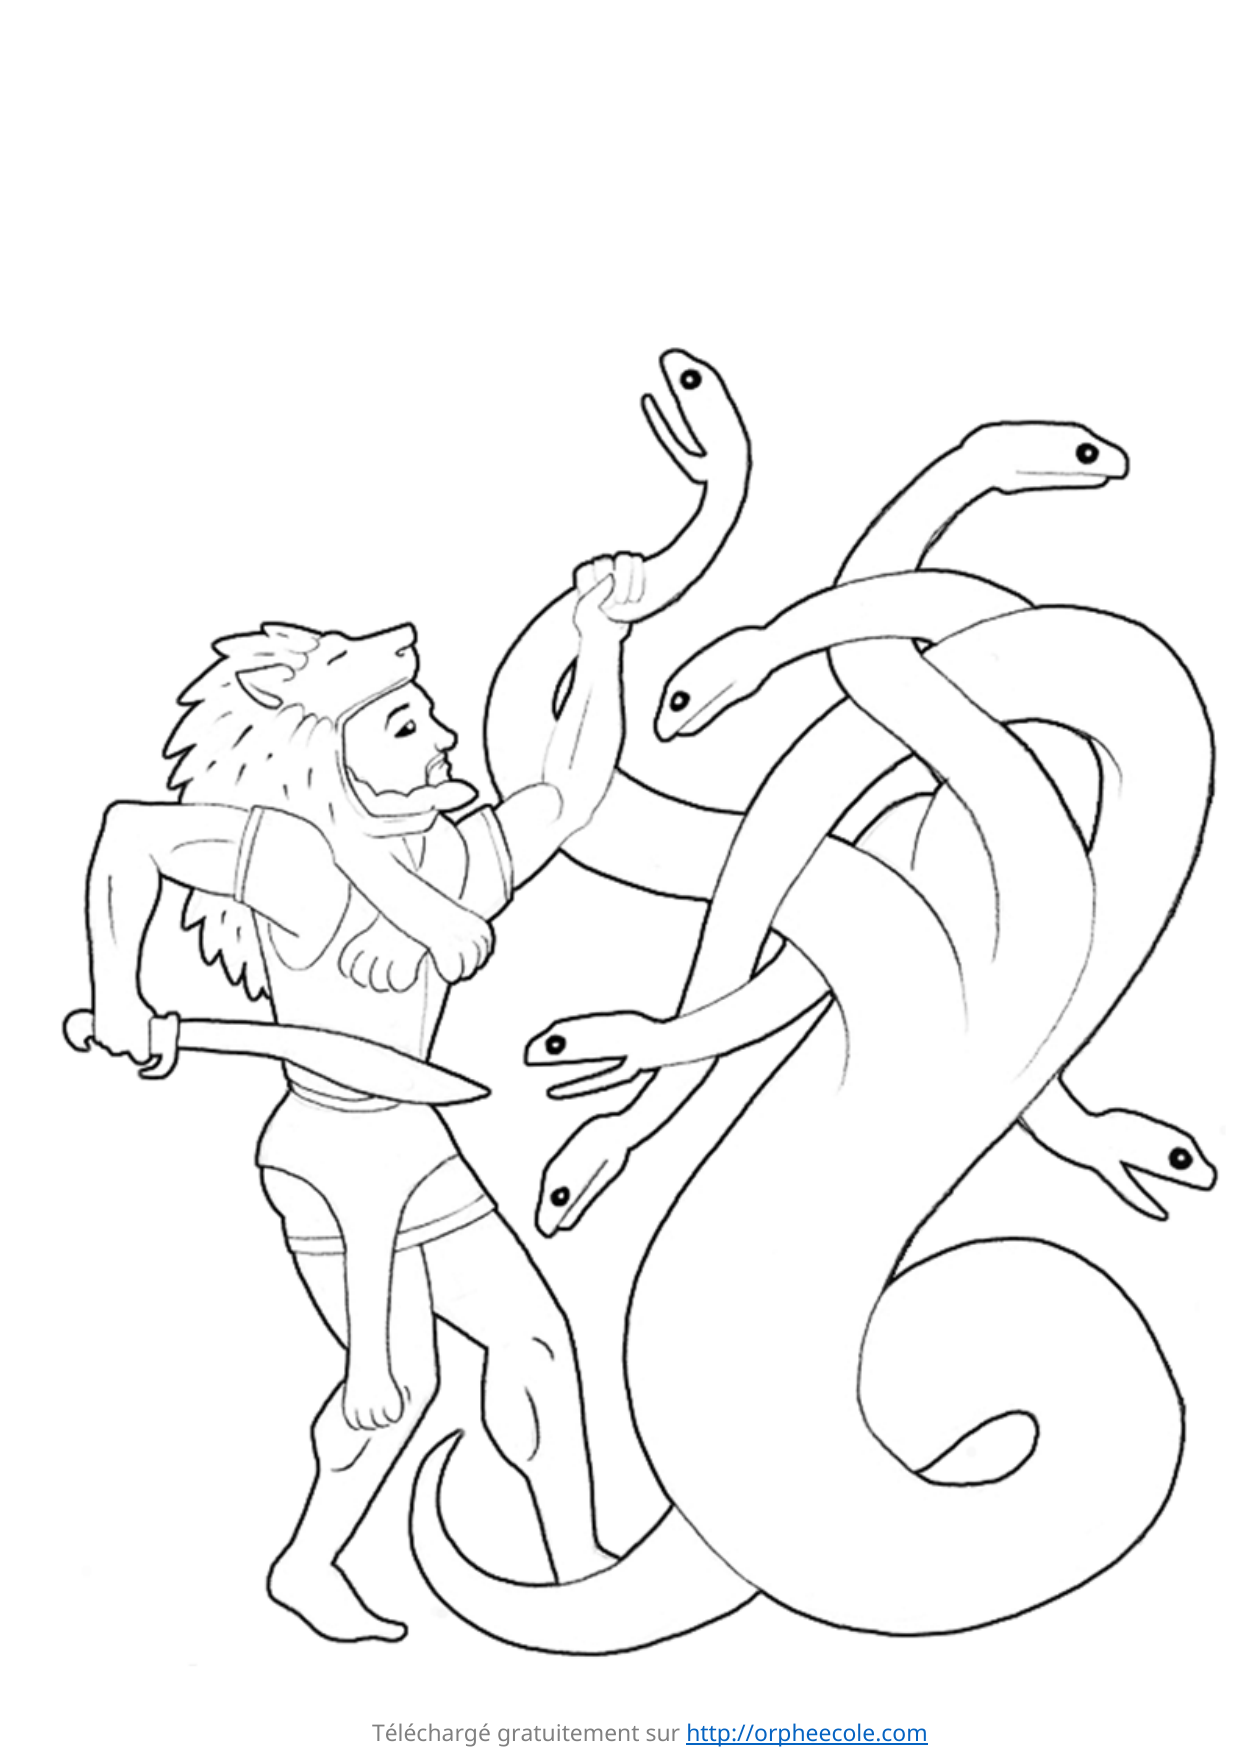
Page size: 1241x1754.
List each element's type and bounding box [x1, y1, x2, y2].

picture [29, 226, 1229, 1710]
